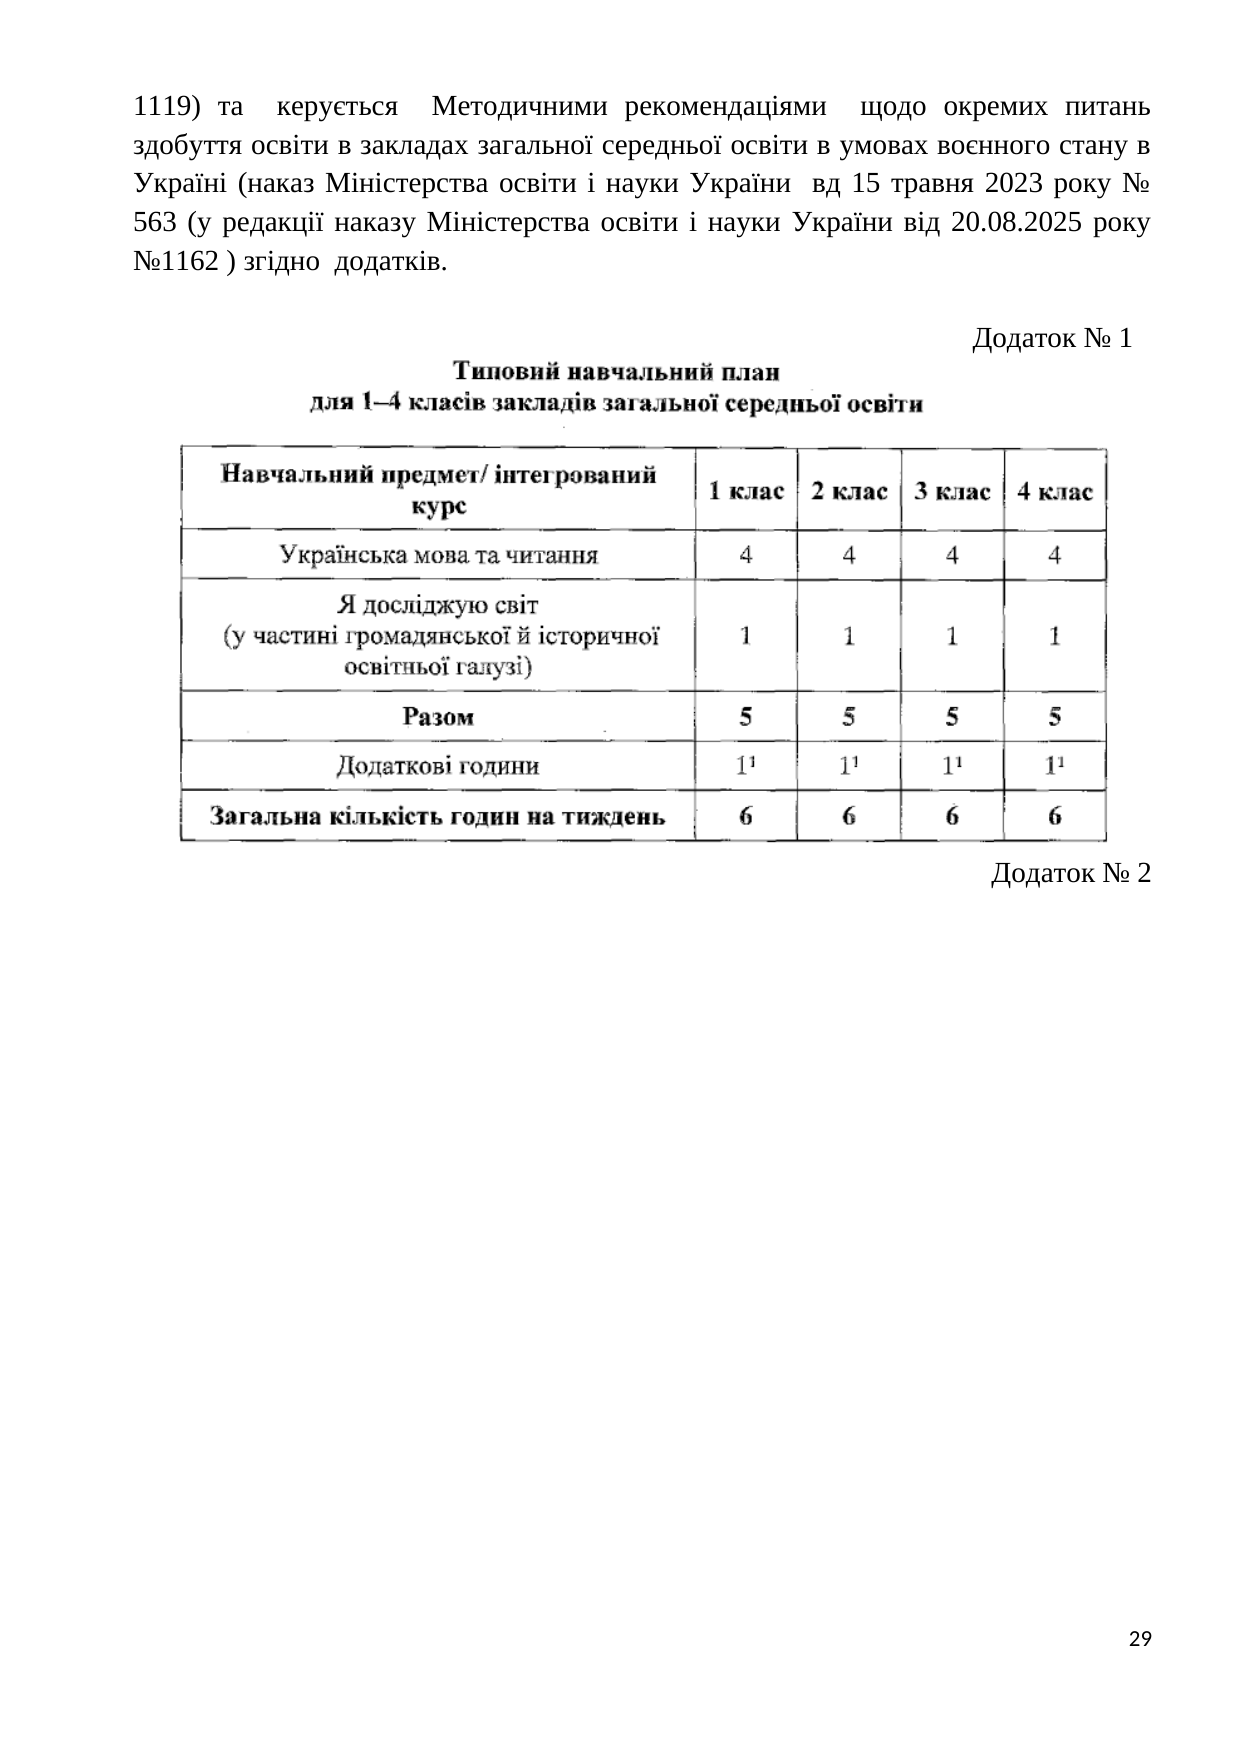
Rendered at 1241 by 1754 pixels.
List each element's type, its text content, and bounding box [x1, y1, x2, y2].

text Додаток № 2 [133, 855, 1152, 888]
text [133, 88, 1152, 276]
picture [167, 358, 1118, 851]
text Додаток № 1 [133, 320, 1152, 353]
